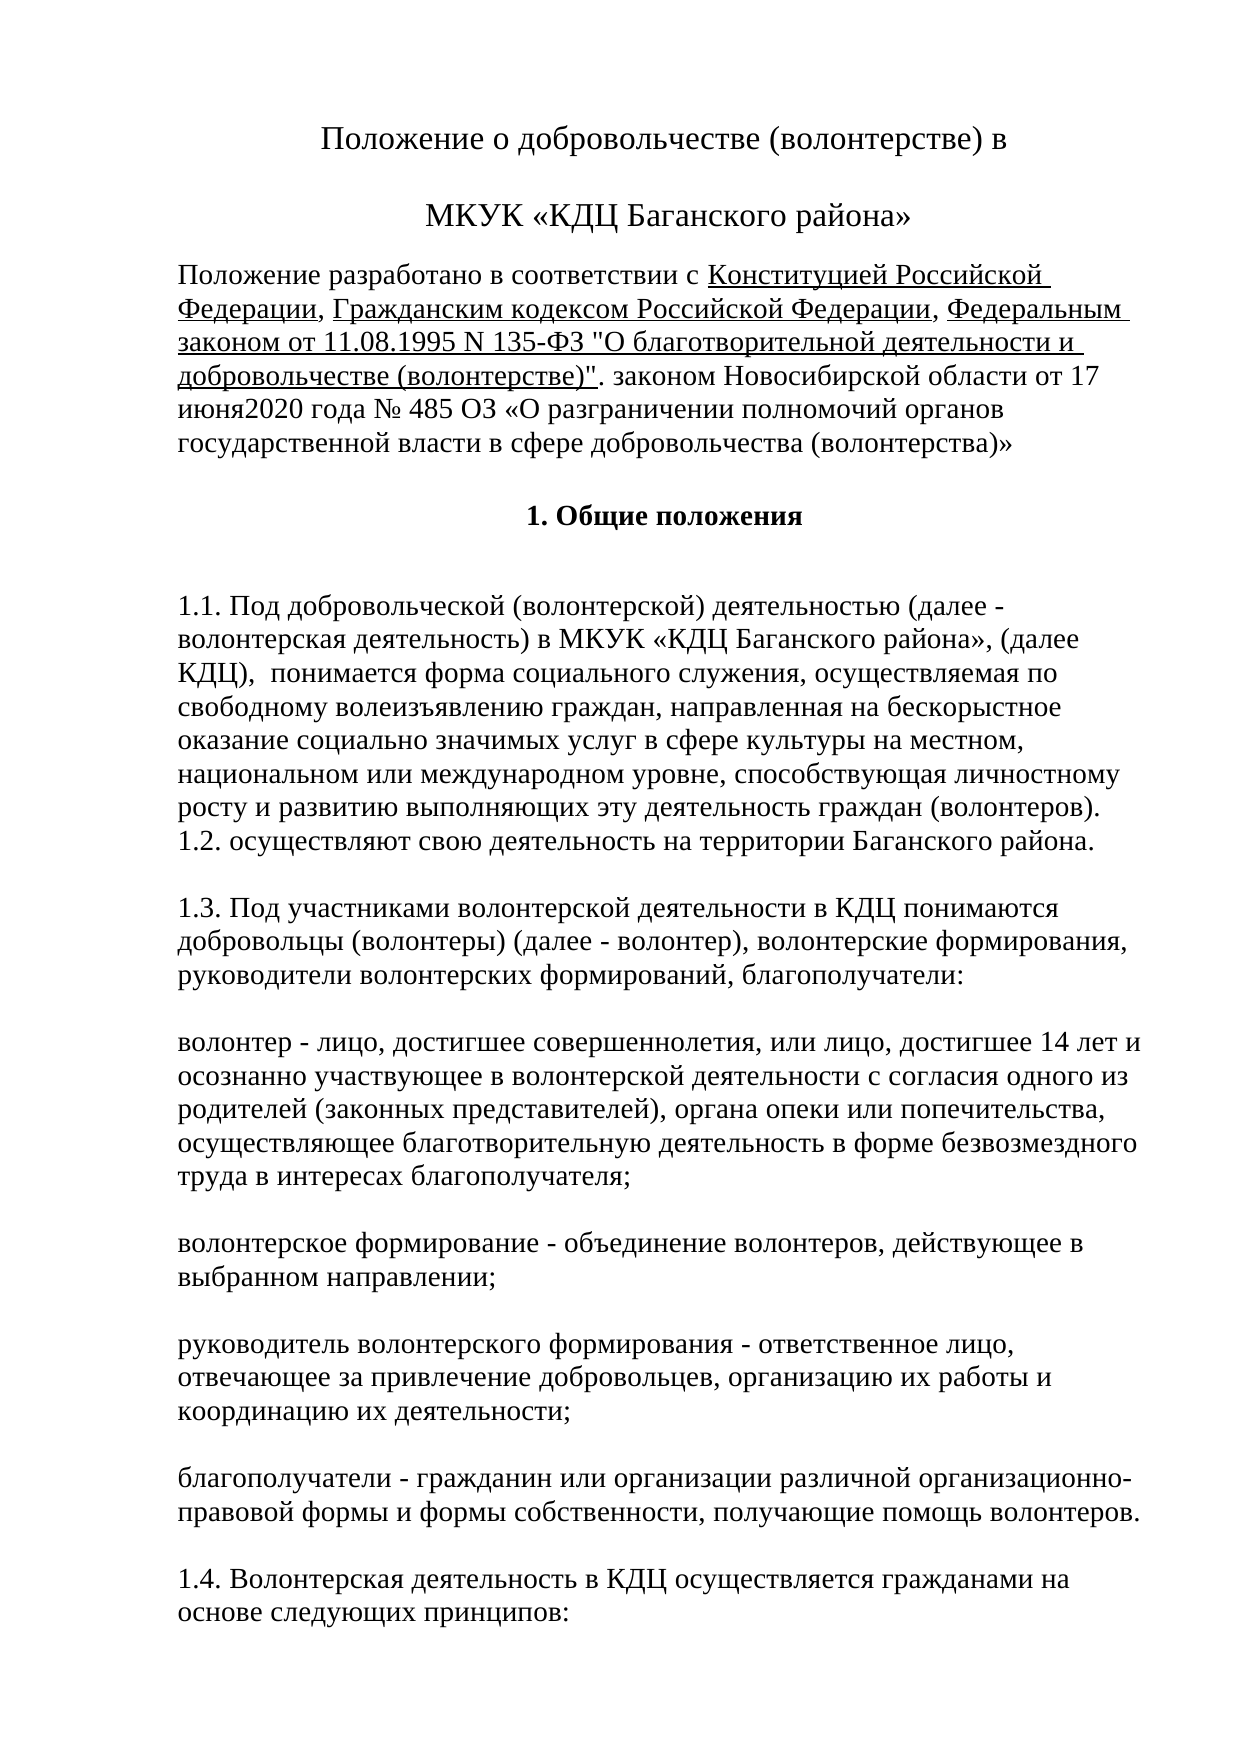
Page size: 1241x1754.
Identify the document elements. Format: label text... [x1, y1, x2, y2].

text Положение о добровольчестве (волонтерстве) в [177, 118, 1152, 156]
text 1.3. Под участниками волонтерской деятельности в КДЦ понимаются добровольцы (волонтеры) (далее - волонтер), волонтерские формирования, руководители волонтерских формирований, благополучатели: [177, 856, 1152, 991]
text волонтерское формирование - объединение волонтеров, действующее в выбранном направлении; [177, 1192, 1152, 1292]
text благополучатели - гражданин или организации различной организационно-правовой формы и формы собственности, получающие помощь волонтеров. [177, 1427, 1152, 1527]
text руководитель волонтерского формирования - ответственное лицо, отвечающее за привлечение добровольцев, организацию их работы и координацию их деятельности; [177, 1292, 1152, 1427]
text 1.2. осуществляют свою деятельность на территории Баганского района. [177, 823, 1152, 856]
text 1.4. Волонтерская деятельность в КДЦ осуществляется гражданами на основе следующих принципов: [177, 1527, 1152, 1628]
text МКУК «КДЦ Баганского района» [177, 196, 1152, 234]
text Положение разработано в соответствии с Конституцией Российской Федерации, Гражданским кодексом Российской Федерации, Федеральным законом от 11.08.1995 N 135-ФЗ "О благотворительной деятельности и добровольчестве (волонтерстве)". законом Новосибирской области от 17 июня2020 года № 485 ОЗ «О разграничении полномочий органов государственной власти в сфере добровольчества (волонтерства)» [177, 257, 1152, 458]
text 1.1. Под добровольческой (волонтерской) деятельностью (далее - волонтерская деятельность) в МКУК «КДЦ Баганского района», (далее КДЦ), понимается форма социального служения, осуществляемая по свободному волеизъявлению граждан, направленная на бескорыстное оказание социально значимых услуг в сфере культуры на местном, национальном или международном уровне, способствующая личностному росту и развитию выполняющих эту деятельность граждан (волонтеров). [177, 554, 1152, 823]
text 1. Общие положения [177, 498, 1152, 531]
text волонтер - лицо, достигшее совершеннолетия, или лицо, достигшее 14 лет и осознанно участвующее в волонтерской деятельности с согласия одного из родителей (законных представителей), органа опеки или попечительства, осуществляющее благотворительную деятельность в форме безвозмездного труда в интересах благополучателя; [177, 991, 1152, 1192]
